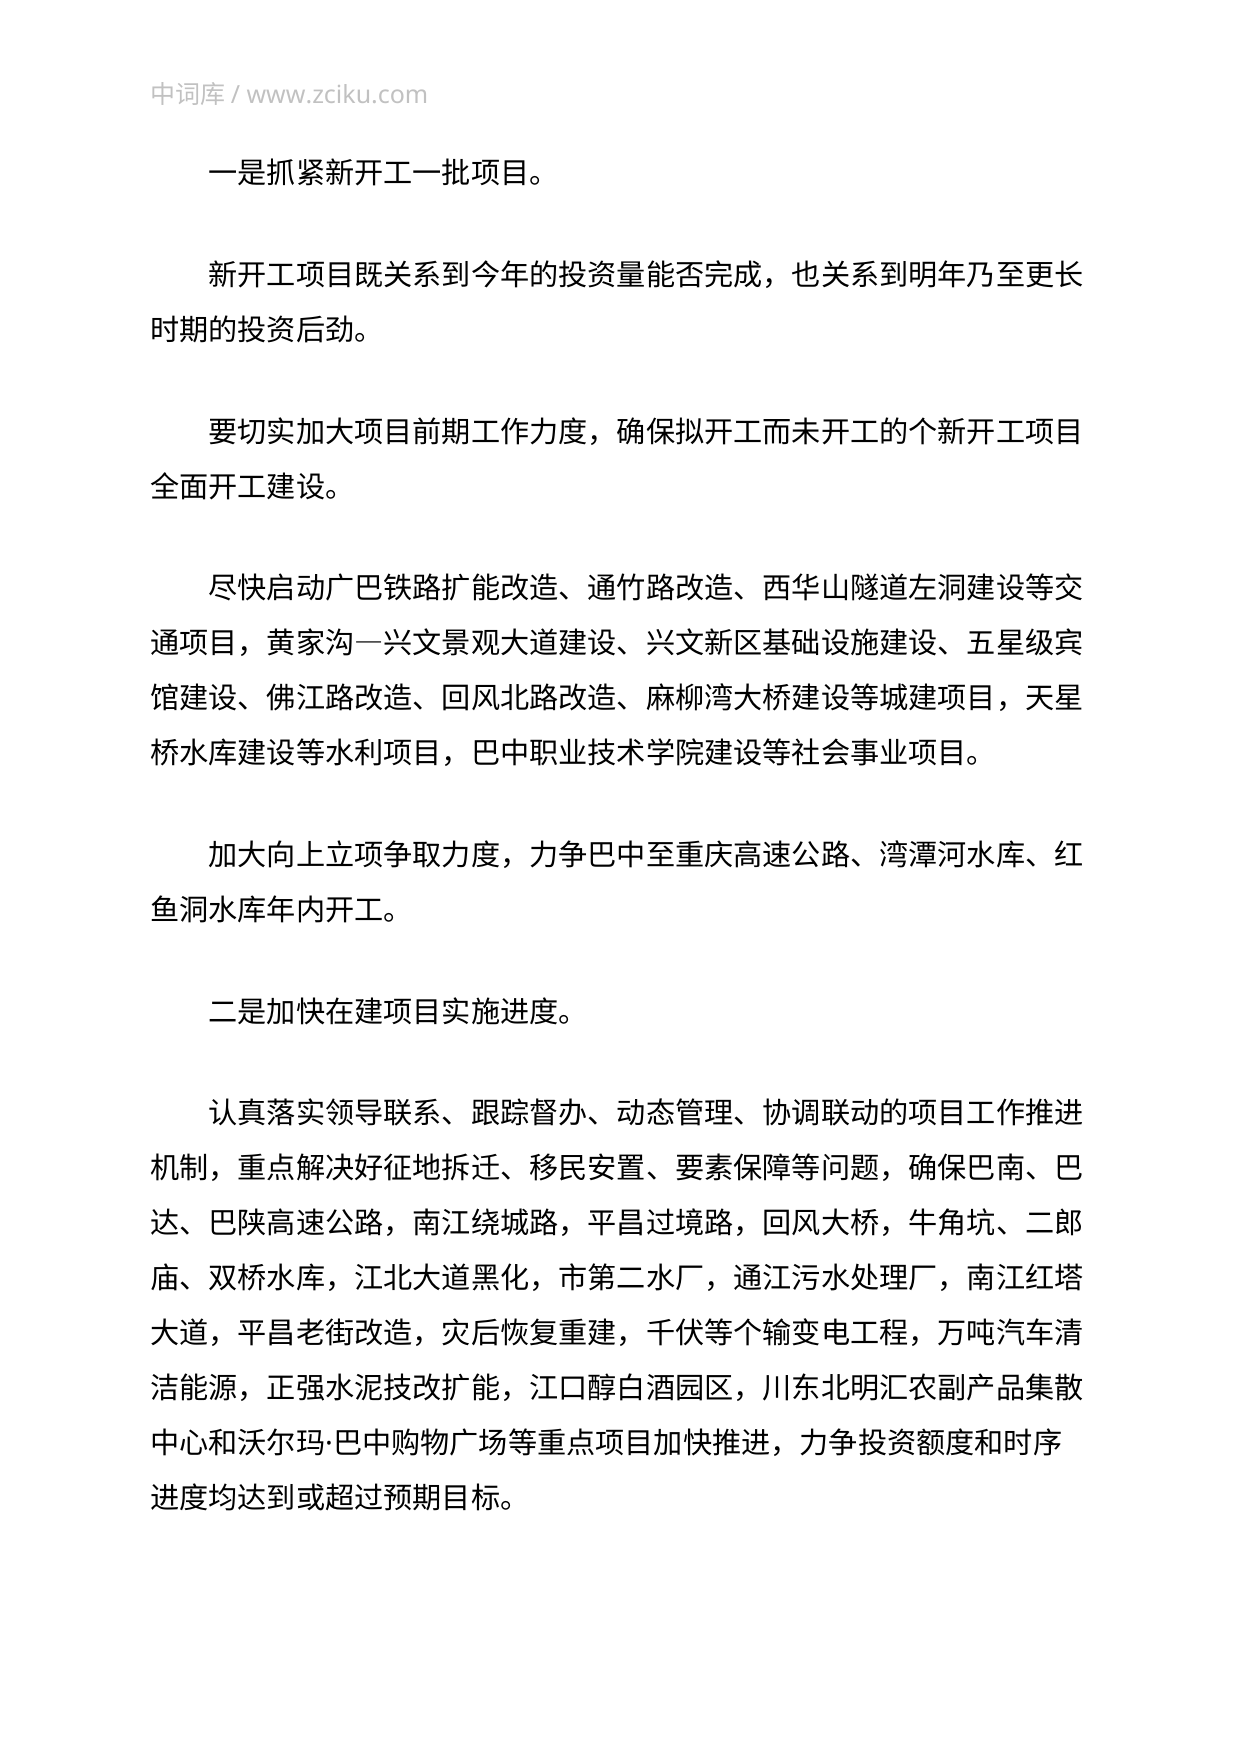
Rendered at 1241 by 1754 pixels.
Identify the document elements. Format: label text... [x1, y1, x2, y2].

text 认真落实领导联系、跟踪督办、动态管理、协调联动的项目工作推进机制，重点解决好征地拆迁、移民安置、要素保障等问题，确保巴南、巴达、巴陕高速公路，南江绕城路，平昌过境路，回风大桥，牛角坑、二郎庙、双桥水库，江北大道黑化，市第二水厂，通江污水处理厂，南江红塔大道，平昌老街改造，灾后恢复重建，千伏等个输变电工程，万吨汽车清洁能源，正强水泥技改扩能，江口醇白酒园区，川东北明汇农副产品集散中心和沃尔玛·巴中购物广场等重点项目加快推进，力争投资额度和时序进度均达到或超过预期目标。 [150, 1090, 1090, 1517]
text 加大向上立项争取力度，力争巴中至重庆高速公路、湾潭河水库、红鱼洞水库年内开工。 [150, 832, 1090, 929]
text 要切实加大项目前期工作力度，确保拟开工而未开工的个新开工项目全面开工建设。 [150, 408, 1090, 506]
text 一是抓紧新开工一批项目。 [150, 150, 1090, 192]
text 新开工项目既关系到今年的投资量能否完成，也关系到明年乃至更长时期的投资后劲。 [150, 252, 1090, 349]
text 二是加快在建项目实施进度。 [150, 988, 1090, 1031]
text 尽快启动广巴铁路扩能改造、通竹路改造、西华山隧道左洞建设等交通项目，黄家沟—兴文景观大道建设、兴文新区基础设施建设、五星级宾馆建设、佛江路改造、回风北路改造、麻柳湾大桥建设等城建项目，天星桥水库建设等水利项目，巴中职业技术学院建设等社会事业项目。 [150, 565, 1090, 772]
